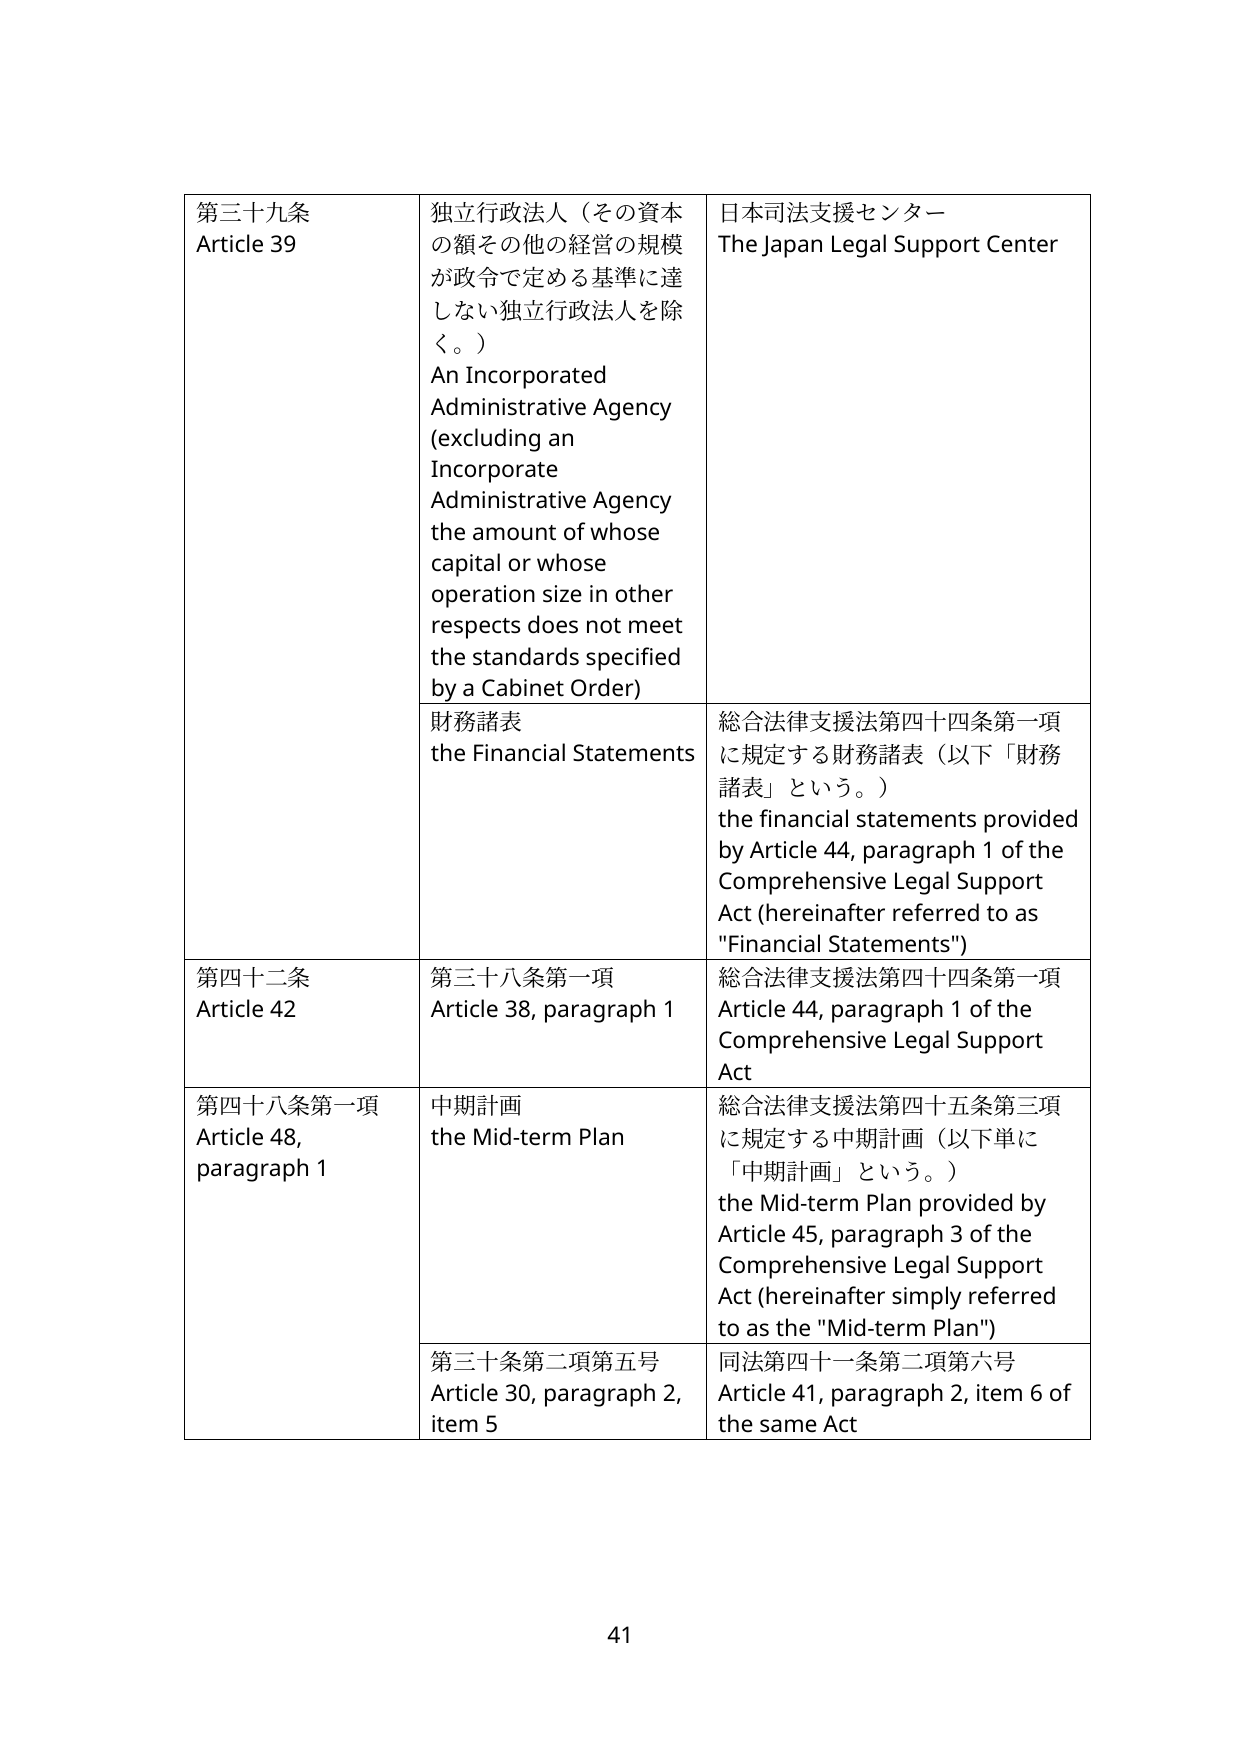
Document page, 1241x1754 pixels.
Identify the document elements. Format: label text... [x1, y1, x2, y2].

table_cell 財務諸表 the Financial Statements [420, 704, 706, 959]
table_cell 総合法律支援法第四十四条第一項 Article 44, paragraph 1 of the Comprehensive Legal Support Act [707, 960, 1090, 1087]
table_cell 日本司法支援センター The Japan Legal Support Center [707, 195, 1090, 703]
table_cell 第三十八条第一項 Article 38, paragraph 1 [420, 960, 706, 1087]
table_cell 第四十二条 Article 42 [185, 960, 419, 1087]
table_cell [185, 1343, 419, 1439]
table_cell 第三十九条 Article 39 [185, 195, 419, 703]
table_cell 独立行政法人（その資本の額その他の経営の規模が政令で定める基準に達しない独立行政法人を除く。） An Incorporated Administrative Agency (excluding an Incorporate Administrative Agency the amount of whose capital or whose operation size in other respects does not meet the standards specified by a Cabinet Order) [420, 195, 706, 703]
table_cell 同法第四十一条第二項第六号 Article 41, paragraph 2, item 6 of the same Act [707, 1344, 1090, 1439]
table_cell [185, 703, 419, 959]
table_cell 第四十八条第一項 Article 48, paragraph 1 [185, 1088, 419, 1343]
table_cell 中期計画 the Mid-term Plan [420, 1088, 706, 1343]
table_cell 総合法律支援法第四十五条第三項に規定する中期計画（以下単に「中期計画」という。） the Mid-term Plan provided by Article 45, paragraph 3 of the Comprehensive Legal Support Act (hereinafter simply referred to as the "Mid-term Plan") [707, 1088, 1090, 1343]
table_cell 総合法律支援法第四十四条第一項に規定する財務諸表（以下「財務諸表」という。） the financial statements provided by Article 44, paragraph 1 of the Comprehensive Legal Support Act (hereinafter referred to as "Financial Statements") [707, 704, 1090, 959]
table_cell 第三十条第二項第五号 Article 30, paragraph 2, item 5 [420, 1344, 706, 1439]
